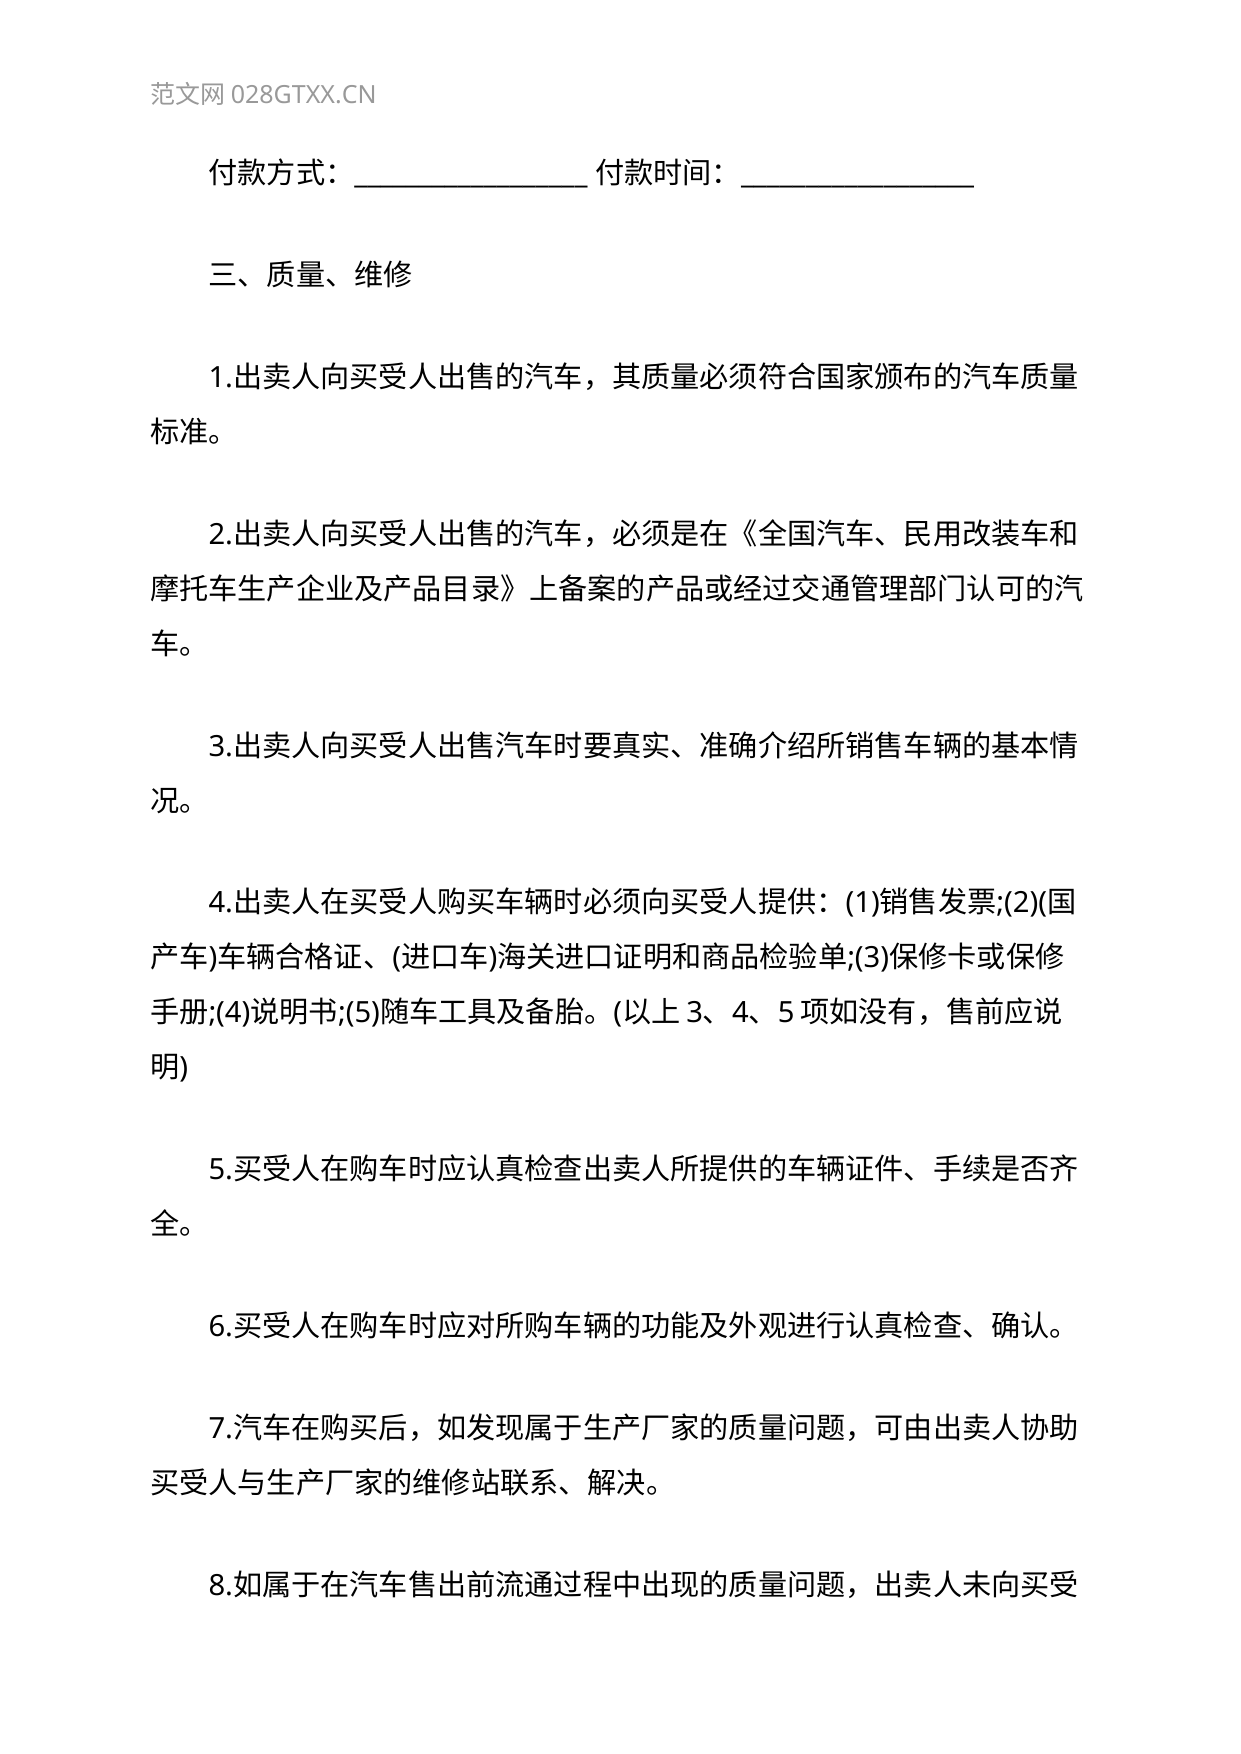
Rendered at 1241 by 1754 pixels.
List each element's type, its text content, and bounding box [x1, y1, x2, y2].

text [150, 1561, 1090, 1604]
text 1.出卖人向买受人出售的汽车，其质量必须符合国家颁布的汽车质量标准。 [150, 354, 1090, 451]
text 2.出卖人向买受人出售的汽车，必须是在《全国汽车、民用改装车和摩托车生产企业及产品目录》上备案的产品或经过交通管理部门认可的汽车。 [150, 511, 1090, 663]
text 3.出卖人向买受人出售汽车时要真实、准确介绍所销售车辆的基本情况。 [150, 722, 1090, 819]
text 7.汽车在购买后，如发现属于生产厂家的质量问题，可由出卖人协助买受人与生产厂家的维修站联系、解决。 [150, 1405, 1090, 1502]
text 三、质量、维修 [150, 252, 1090, 294]
text 付款方式：__________________ 付款时间：__________________ [150, 150, 1090, 192]
text 6.买受人在购车时应对所购车辆的功能及外观进行认真检查、确认。 [150, 1303, 1090, 1345]
text 4.出卖人在买受人购买车辆时必须向买受人提供：(1)销售发票;(2)(国产车)车辆合格证、(进口车)海关进口证明和商品检验单;(3)保修卡或保修手册;(4)说明书;(5)随车工具及备胎。(以上3、4、5项如没有，售前应说明) [150, 879, 1090, 1086]
text 5.买受人在购车时应认真检查出卖人所提供的车辆证件、手续是否齐全。 [150, 1146, 1090, 1243]
